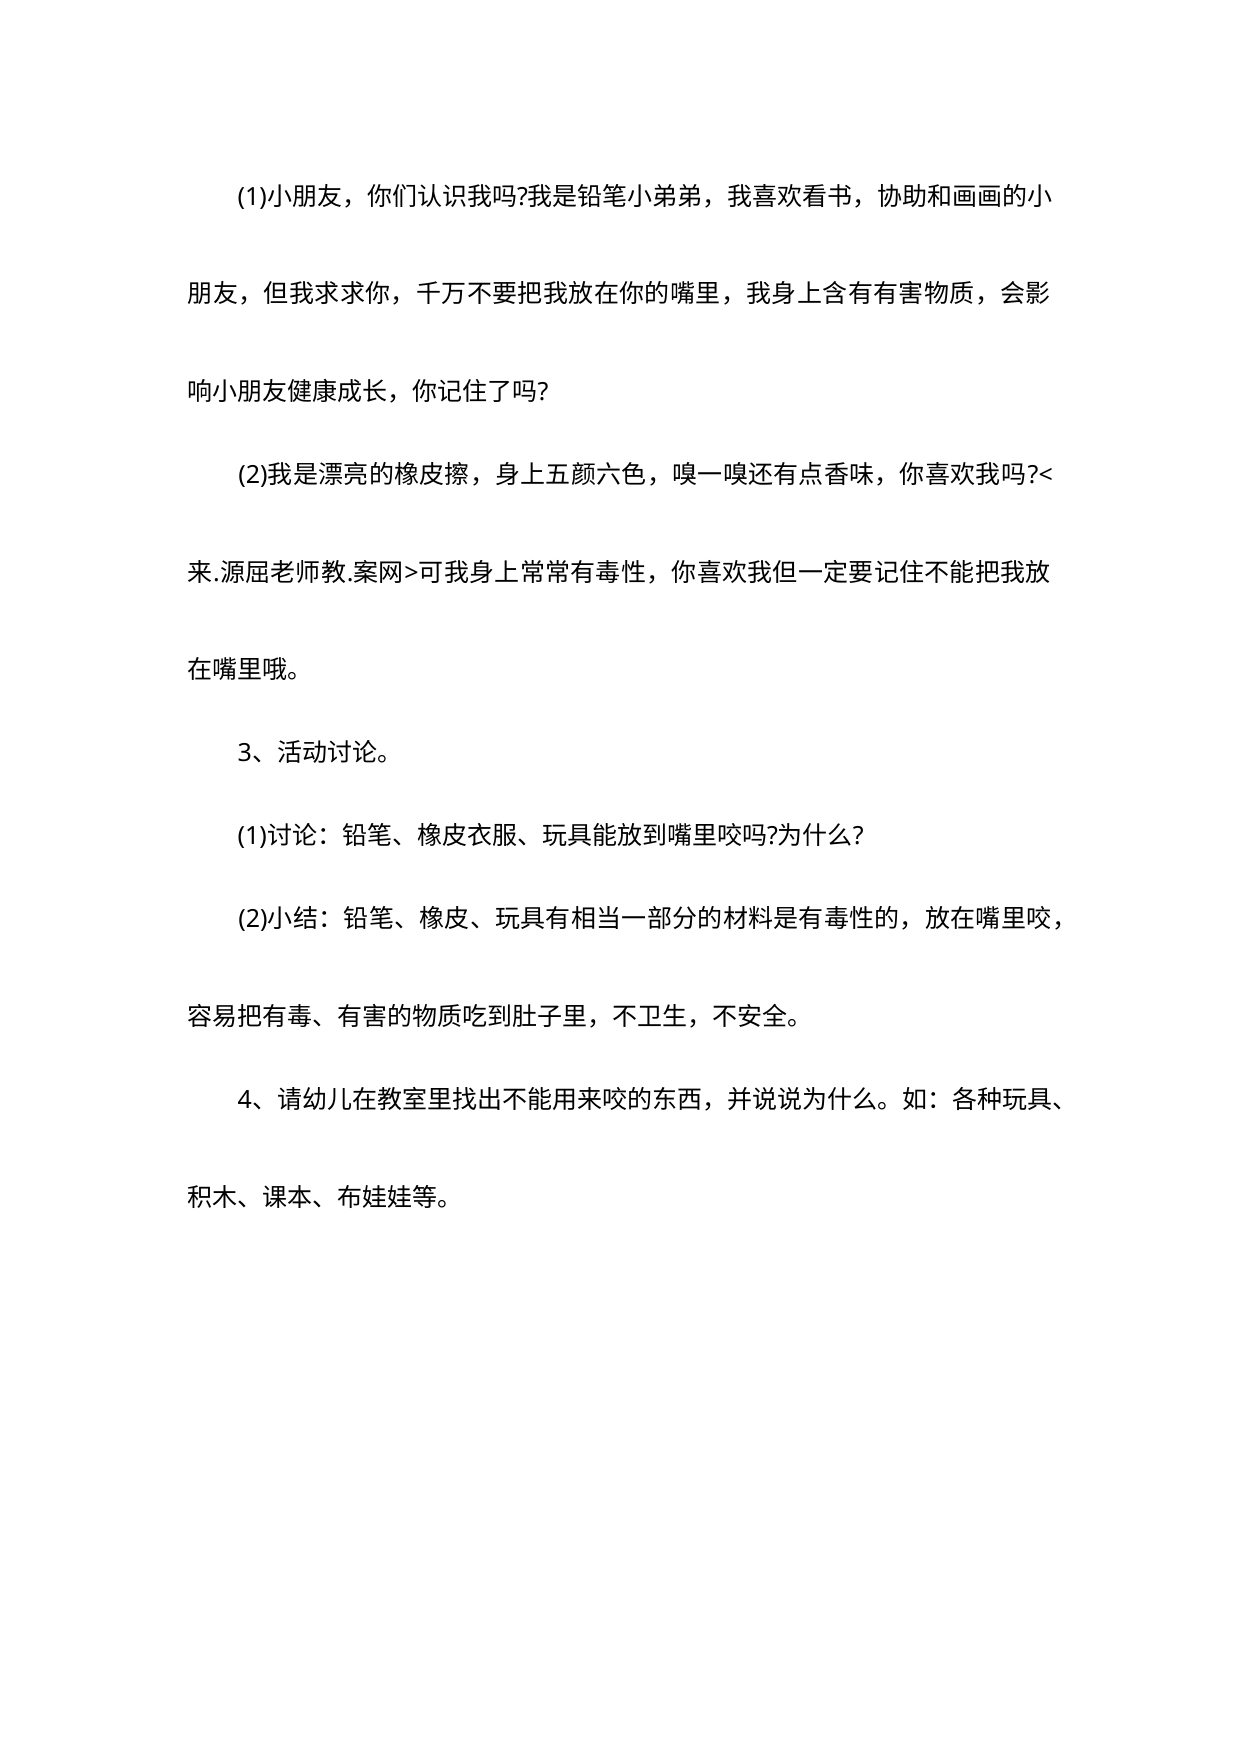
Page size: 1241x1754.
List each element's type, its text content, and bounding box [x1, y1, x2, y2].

text (2)我是漂亮的橡皮擦，身上五颜六色，嗅一嗅还有点香味，你喜欢我吗?<来.源屈老师教.案网>可我身上常常有毒性，你喜欢我但一定要记住不能把我放在嘴里哦。 [187, 440, 1053, 700]
text 4、请幼儿在教室里找出不能用来咬的东西，并说说为什么。如：各种玩具、积木、课本、布娃娃等。 [187, 1065, 1053, 1228]
text (2)小结：铅笔、橡皮、玩具有相当一部分的材料是有毒性的，放在嘴里咬，容易把有毒、有害的物质吃到肚子里，不卫生，不安全。 [187, 884, 1053, 1047]
text 3、活动讨论。 [187, 718, 1053, 783]
text (1)小朋友，你们认识我吗?我是铅笔小弟弟，我喜欢看书，协助和画画的小朋友，但我求求你，千万不要把我放在你的嘴里，我身上含有有害物质，会影响小朋友健康成长，你记住了吗? [187, 162, 1053, 422]
text (1)讨论：铅笔、橡皮衣服、玩具能放到嘴里咬吗?为什么? [187, 801, 1053, 866]
